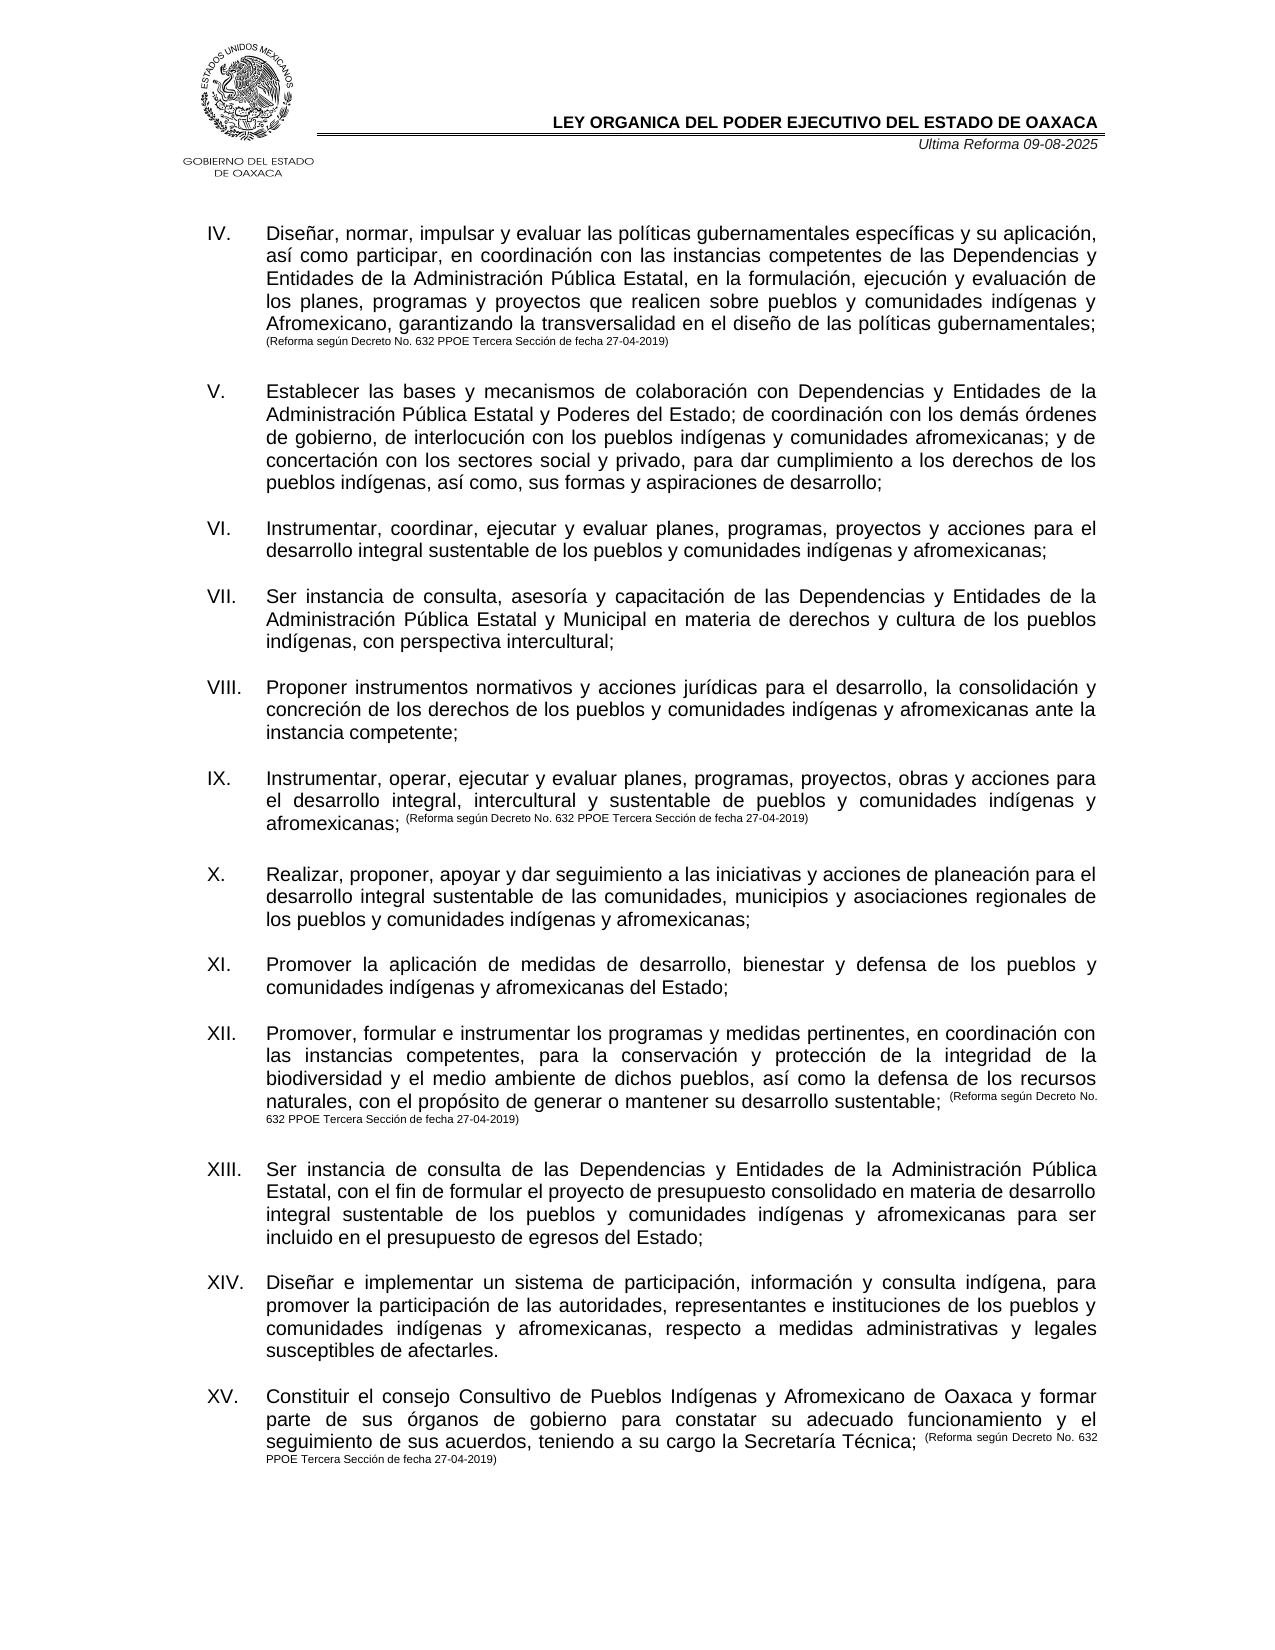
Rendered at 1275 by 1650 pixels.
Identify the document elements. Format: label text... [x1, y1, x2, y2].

text IV. Diseñar, normar, impulsar y evaluar las políticas gubernamentales específicas y su aplicación, así como participar, en coordinación con las instancias competentes de las Dependencias y Entidades de la Administración Pública Estatal, en la formulación, ejecución y evaluación de los planes, programas y proyectos que realicen sobre pueblos y comunidades indígenas y Afromexicano, garantizando la transversalidad en el diseño de las políticas gubernamentales; (Reforma según Decreto No. 632 PPOE Tercera Sección de fecha 27-04-2019) [207, 221, 1098, 358]
text XV. Constituir el consejo Consultivo de Pueblos Indígenas y Afromexicano de Oaxaca y formar parte de sus órganos de gobierno para constatar su adecuado funcionamiento y el seguimiento de sus acuerdos, teniendo a su cargo la Secretaría Técnica; (Reforma según Decreto No. 632 PPOE Tercera Sección de fecha 27-04-2019) [207, 1385, 1098, 1476]
text IX. Instrumentar, operar, ejecutar y evaluar planes, programas, proyectos, obras y acciones para el desarrollo integral, intercultural y sustentable de pueblos y comunidades indígenas y afromexicanas; (Reforma según Decreto No. 632 PPOE Tercera Sección de fecha 27-04-2019) [207, 766, 1098, 834]
text XII. Promover, formular e instrumentar los programas y medidas pertinentes, en coordinación con las instancias competentes, para la conservación y protección de la integridad de la biodiversidad y el medio ambiente de dichos pueblos, así como la defensa de los recursos naturales, con el propósito de generar o mantener su desarrollo sustentable; (Reforma según Decreto No. 632 PPOE Tercera Sección de fecha 27-04-2019) [207, 1021, 1098, 1135]
text XIII. Ser instancia de consulta de las Dependencias y Entidades de la Administración Pública Estatal, con el fin de formular el proyecto de presupuesto consolidado en materia de desarrollo integral sustentable de los pueblos y comunidades indígenas y afromexicanas para ser incluido en el presupuesto de egresos del Estado; [207, 1158, 1098, 1248]
text VIII. Proponer instrumentos normativos y acciones jurídicas para el desarrollo, la consolidación y concreción de los derechos de los pueblos y comunidades indígenas y afromexicanas ante la instancia competente; [207, 676, 1098, 744]
picture [180, 40, 317, 180]
text V. Establecer las bases y mecanismos de colaboración con Dependencias y Entidades de la Administración Pública Estatal y Poderes del Estado; de coordinación con los demás órdenes de gobierno, de interlocución con los pueblos indígenas y comunidades afromexicanas; y de concertación con los sectores social y privado, para dar cumplimiento a los derechos de los pueblos indígenas, así como, sus formas y aspiraciones de desarrollo; [207, 380, 1098, 494]
text VI. Instrumentar, coordinar, ejecutar y evaluar planes, programas, proyectos y acciones para el desarrollo integral sustentable de los pueblos y comunidades indígenas y afromexicanas; [207, 517, 1098, 562]
text XI. Promover la aplicación de medidas de desarrollo, bienestar y defensa de los pueblos y comunidades indígenas y afromexicanas del Estado; [207, 953, 1098, 999]
text VII. Ser instancia de consulta, asesoría y capacitación de las Dependencias y Entidades de la Administración Pública Estatal y Municipal en materia de derechos y cultura de los pueblos indígenas, con perspectiva intercultural; [207, 585, 1098, 653]
text XIV. Diseñar e implementar un sistema de participación, información y consulta indígena, para promover la participación de las autoridades, representantes e instituciones de los pueblos y comunidades indígenas y afromexicanas, respecto a medidas administrativas y legales susceptibles de afectarles. [207, 1271, 1098, 1362]
text X. Realizar, proponer, apoyar y dar seguimiento a las iniciativas y acciones de planeación para el desarrollo integral sustentable de las comunidades, municipios y asociaciones regionales de los pueblos y comunidades indígenas y afromexicanas; [207, 862, 1098, 931]
